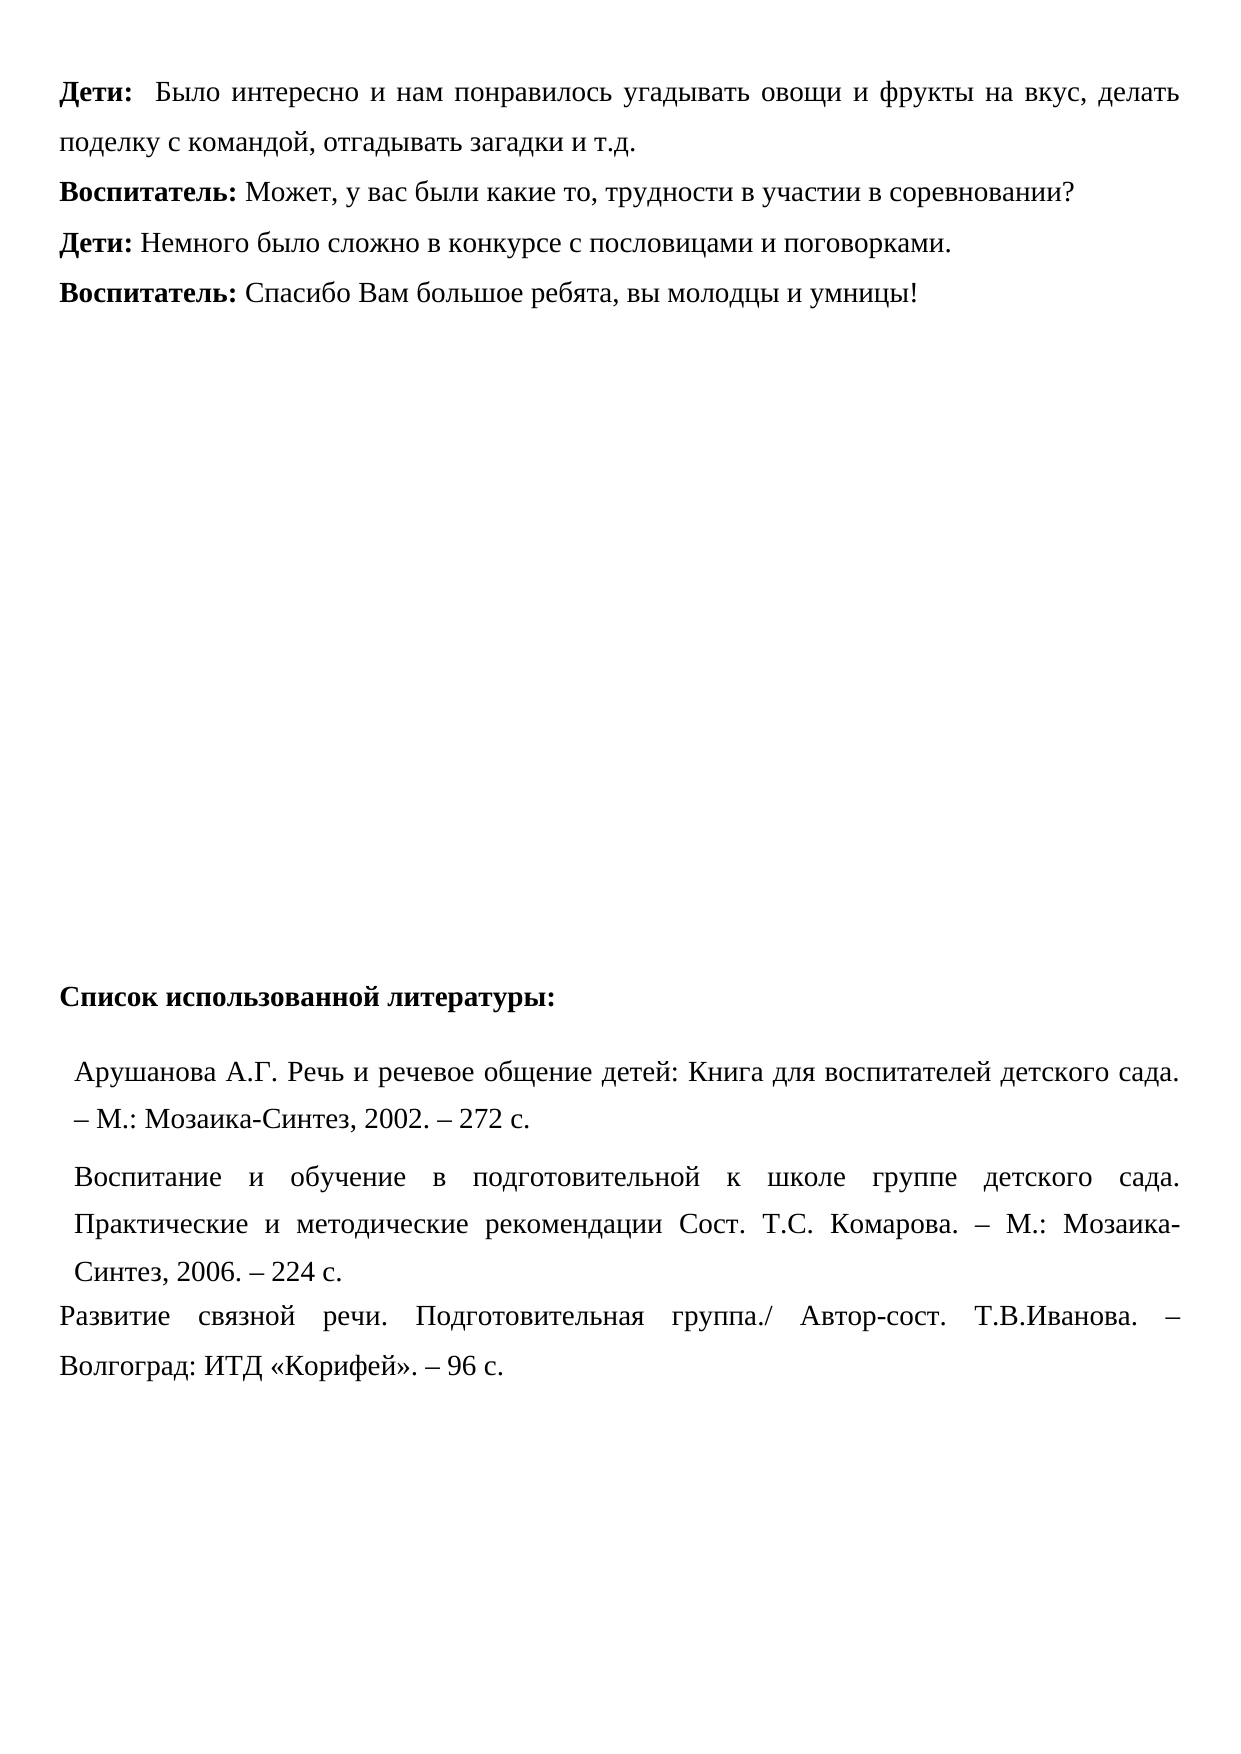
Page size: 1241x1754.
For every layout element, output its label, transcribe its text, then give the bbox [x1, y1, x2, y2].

text Развитие связной речи. Подготовительная группа./ Автор-сост. Т.В.Иванова. – Волгоград: ИТД «Корифей». – 96 с. [59, 1331, 1181, 1382]
text Список использованной литературы: [59, 979, 1181, 1013]
text Арушанова А.Г. Речь и речевое общение детей: Книга для воспитателей детского сада. – М.: Мозаика-Синтез, 2002. – 272 с. [74, 1039, 1181, 1135]
text Воспитание и обучение в подготовительной к школе группе детского сада. Практические и методические рекомендации Сост. Т.С. Комарова. – М.: Мозаика-Синтез, 2006. – 224 с. [74, 1145, 1181, 1288]
text Дети: Немного было сложно в конкурсе с пословицами и поговорками. [59, 225, 1181, 258]
text Воспитатель: Может, у вас были какие то, трудности в участии в соревновании? [59, 174, 1181, 208]
text Дети: Было интересно и нам понравилось угадывать овощи и фрукты на вкус, делать поделку с командой, отгадывать загадки и т.д. [59, 74, 1181, 158]
text Воспитатель: Спасибо Вам большое ребята, вы молодцы и умницы! [59, 275, 1181, 309]
